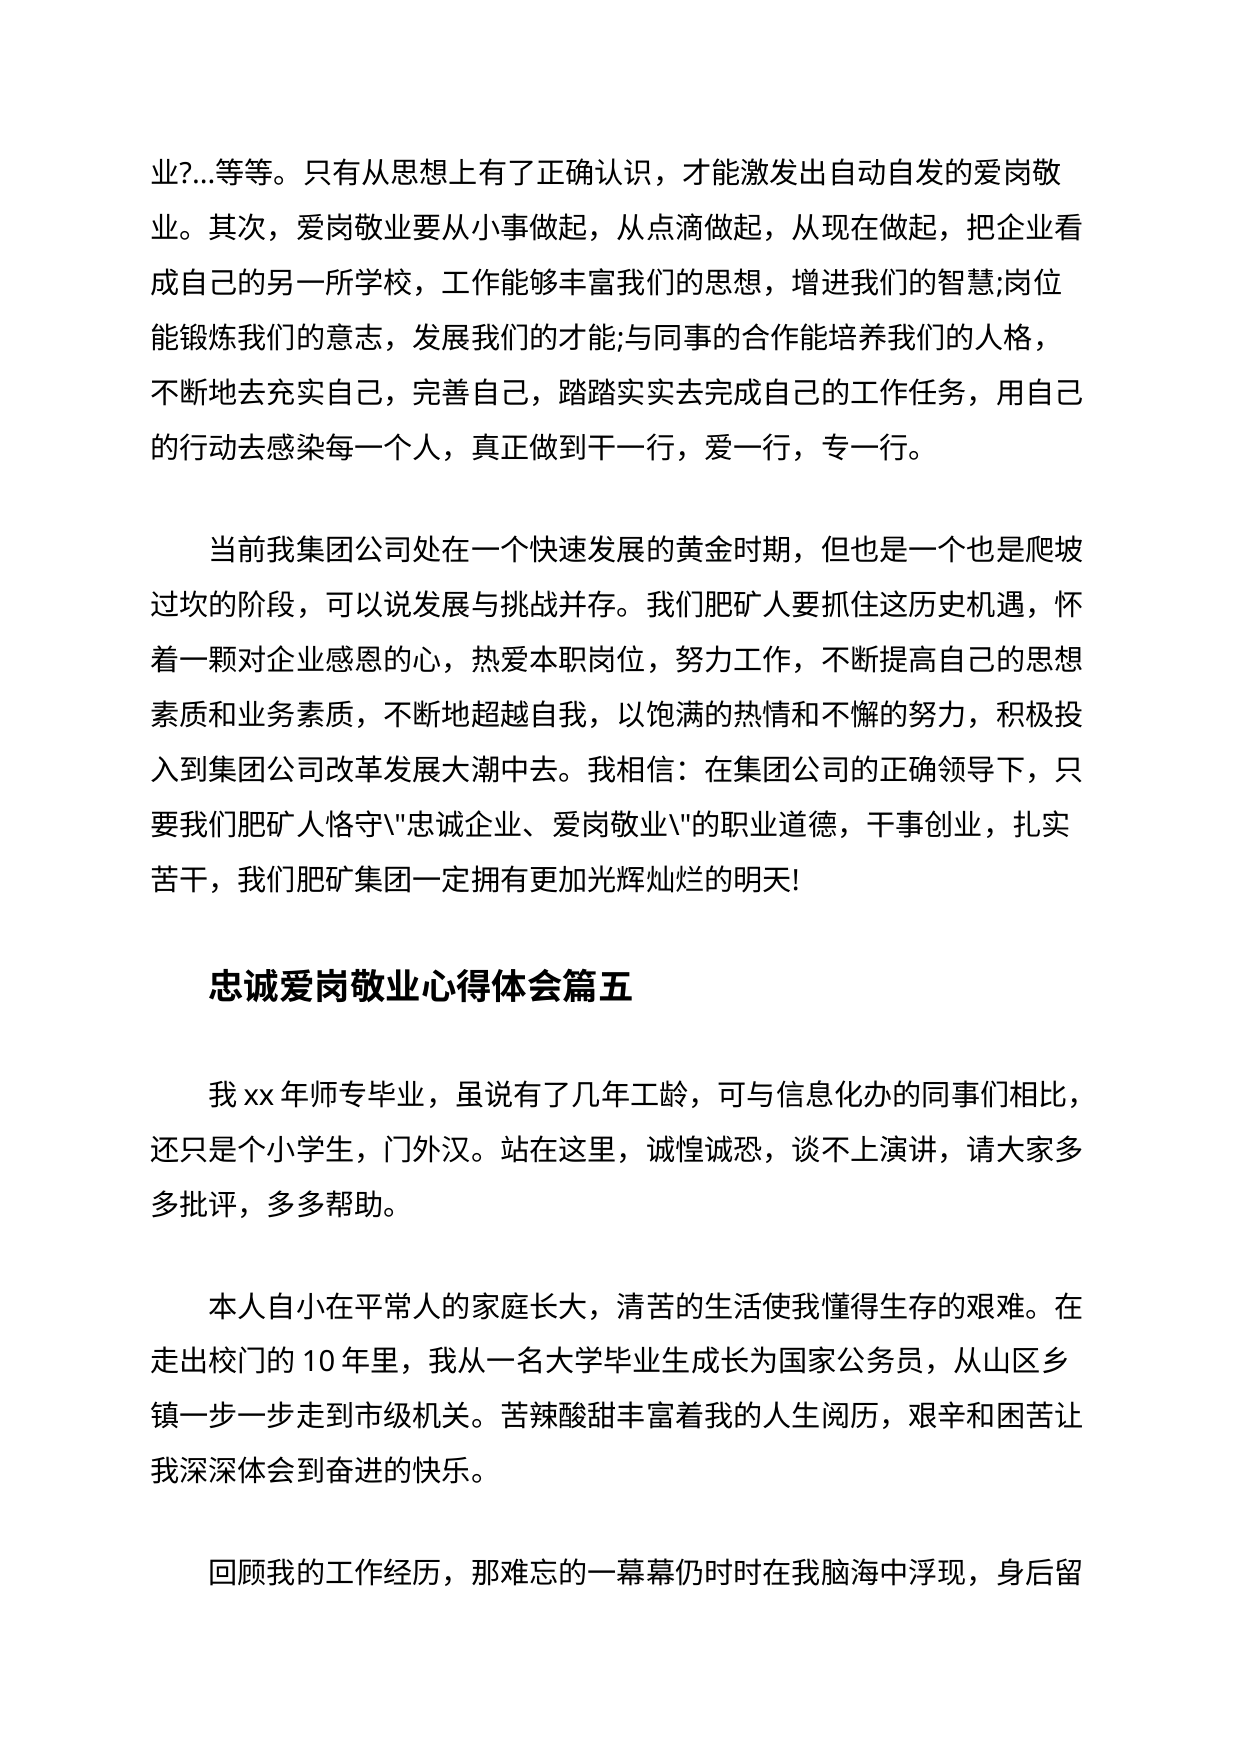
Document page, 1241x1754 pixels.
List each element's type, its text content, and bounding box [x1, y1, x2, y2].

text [150, 1550, 1090, 1592]
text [150, 150, 1090, 467]
text 我xx年师专毕业，虽说有了几年工龄，可与信息化办的同事们相比，还只是个小学生，门外汉。站在这里，诚惶诚恐，谈不上演讲，请大家多多批评，多多帮助。 [150, 1071, 1090, 1224]
text 忠诚爱岗敬业心得体会篇五 [150, 958, 1090, 1009]
text 当前我集团公司处在一个快速发展的黄金时期，但也是一个也是爬坡过坎的阶段，可以说发展与挑战并存。我们肥矿人要抓住这历史机遇，怀着一颗对企业感恩的心，热爱本职岗位，努力工作，不断提高自己的思想素质和业务素质，不断地超越自我，以饱满的热情和不懈的努力，积极投入到集团公司改革发展大潮中去。我相信：在集团公司的正确领导下，只要我们肥矿人恪守\"忠诚企业、爱岗敬业\"的职业道德，干事创业，扎实苦干，我们肥矿集团一定拥有更加光辉灿烂的明天! [150, 527, 1090, 898]
text 本人自小在平常人的家庭长大，清苦的生活使我懂得生存的艰难。在走出校门的10年里，我从一名大学毕业生成长为国家公务员，从山区乡镇一步一步走到市级机关。苦辣酸甜丰富着我的人生阅历，艰辛和困苦让我深深体会到奋进的快乐。 [150, 1283, 1090, 1490]
